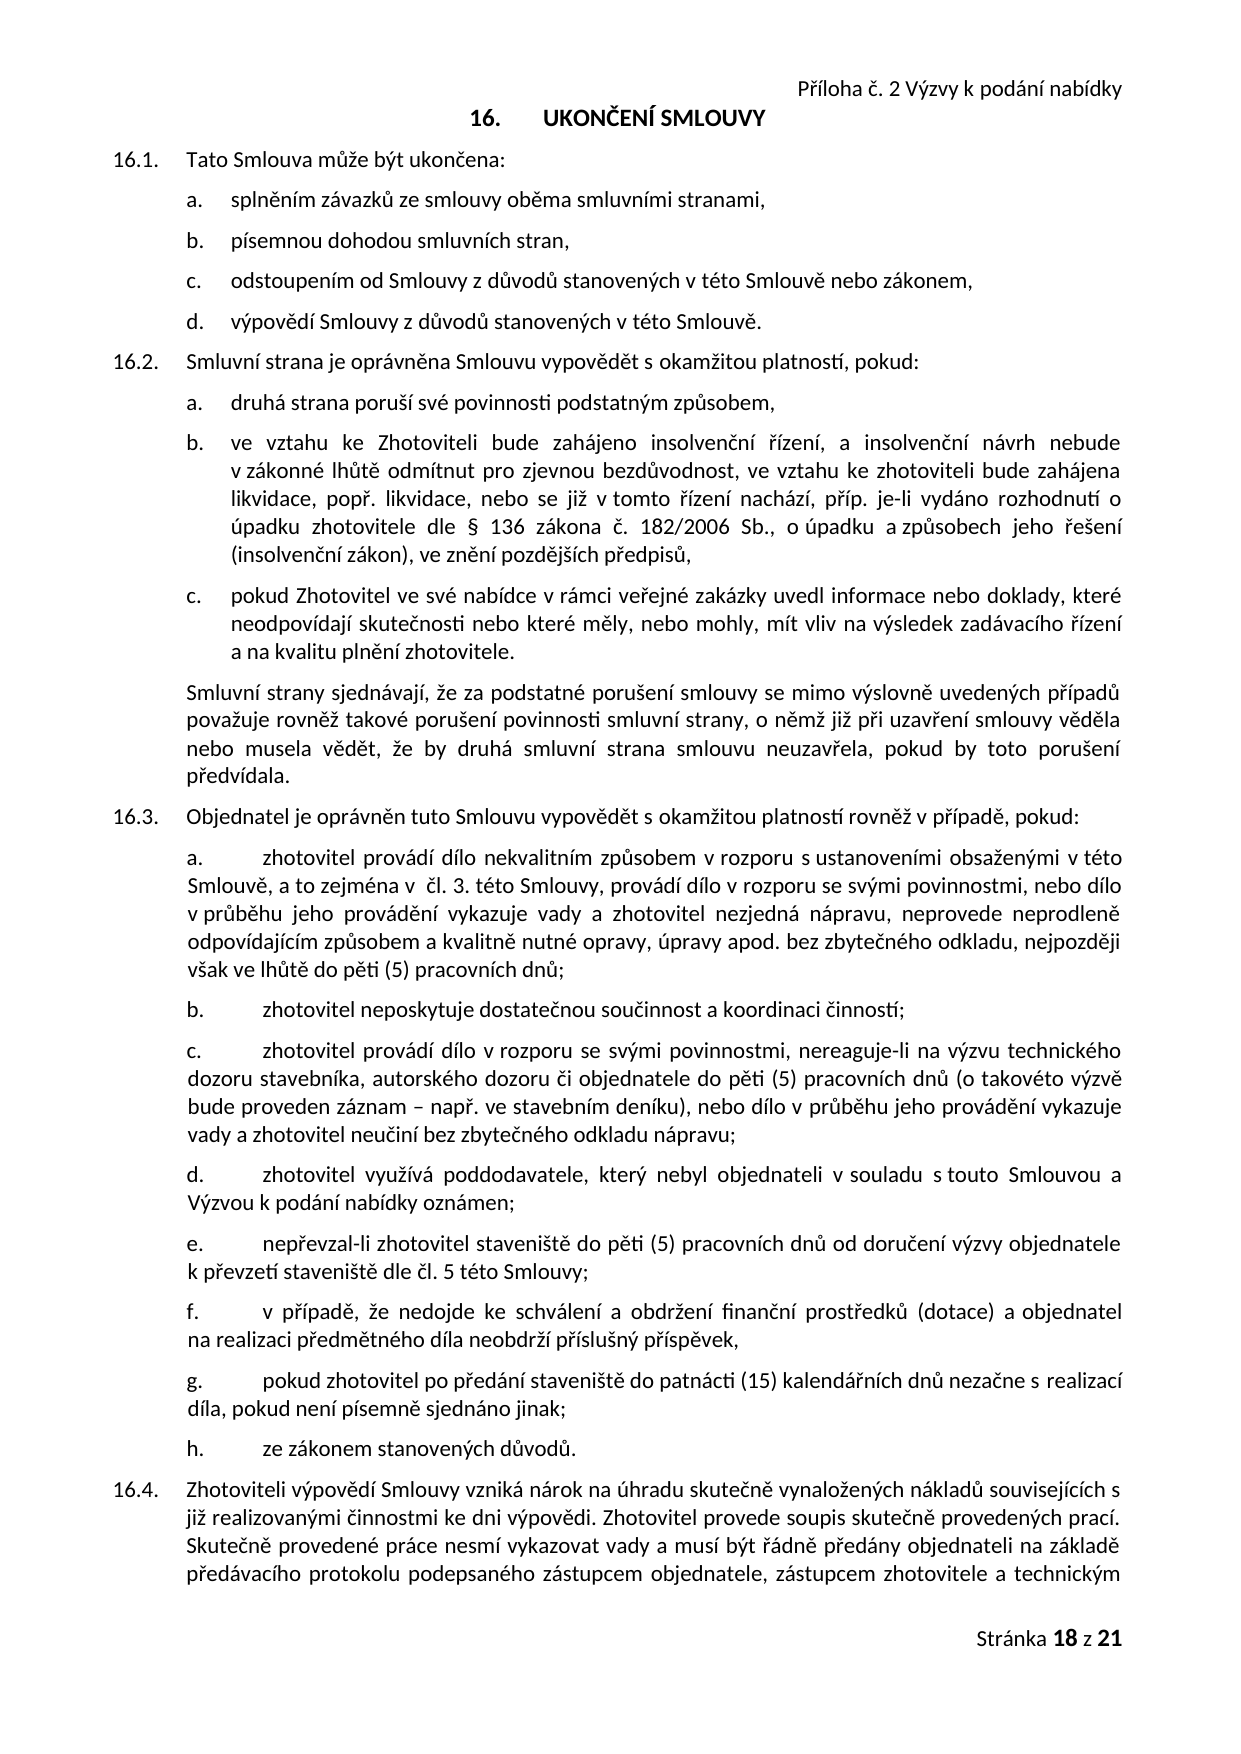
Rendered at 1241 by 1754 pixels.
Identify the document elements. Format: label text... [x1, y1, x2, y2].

subtitle zhotovitel provádí dílo v rozporu se svými povinnostmi, nereaguje-li na výzvu technického dozoru stavebníka, autorského dozoru či objednatele do pěti (5) pracovních dnů (o takovéto výzvě bude proveden záznam – např. ve stavebním deníku), nebo dílo v průběhu jeho provádění vykazuje vady a zhotovitel neučiní bez zbytečného odkladu nápravu; [186, 1036, 1122, 1148]
subtitle zhotovitel provádí dílo nekvalitním způsobem v rozporu s ustanoveními obsaženými v této Smlouvě, a to zejména v čl. 3. této Smlouvy, provádí dílo v rozporu se svými povinnostmi, nebo dílo v průběhu jeho provádění vykazuje vady a zhotovitel nezjedná nápravu, neprovede neprodleně odpovídajícím způsobem a kvalitně nutné opravy, úpravy apod. bez zbytečného odkladu, nejpozději však ve lhůtě do pěti (5) pracovních dnů; [186, 843, 1122, 983]
subtitle Objednatel je oprávněn tuto Smlouvu vypovědět s okamžitou platností rovněž v případě, pokud: [112, 802, 1122, 830]
subtitle zhotovitel využívá poddodavatele, který nebyl objednateli v souladu s touto Smlouvou a Výzvou k podání nabídky oznámen; [186, 1160, 1122, 1216]
text Smluvní strany sjednávají, že za podstatné porušení smlouvy se mimo výslovně uvedených případů považuje rovněž takové porušení povinnosti smluvní strany, o němž již při uzavření smlouvy věděla nebo musela vědět, že by druhá smluvní strana smlouvu neuzavřela, pokud by toto porušení předvídala. [186, 678, 1122, 790]
subtitle UKONČENÍ SMLOUVY [112, 102, 1122, 132]
subtitle písemnou dohodou smluvních stran, [186, 226, 1122, 254]
subtitle pokud zhotovitel po předání staveniště do patnácti (15) kalendářních dnů nezačne s realizací díla, pokud není písemně sjednáno jinak; [186, 1366, 1122, 1422]
subtitle nepřevzal-li zhotovitel staveniště do pěti (5) pracovních dnů od doručení výzvy objednatele k převzetí staveniště dle čl. 5 této Smlouvy; [186, 1229, 1122, 1285]
subtitle splněním závazků ze smlouvy oběma smluvními stranami, [186, 185, 1122, 213]
subtitle ve vztahu ke Zhotoviteli bude zahájeno insolvenční řízení, a insolvenční návrh nebude v zákonné lhůtě odmítnut pro zjevnou bezdůvodnost, ve vztahu ke zhotoviteli bude zahájena likvidace, popř. likvidace, nebo se již v tomto řízení nachází, příp. je-li vydáno rozhodnutí o úpadku zhotovitele dle § 136 zákona č. 182/2006 Sb., o úpadku a způsobech jeho řešení (insolvenční zákon), ve znění pozdějších předpisů, [186, 428, 1122, 568]
subtitle druhá strana poruší své povinnosti podstatným způsobem, [186, 388, 1122, 416]
subtitle ze zákonem stanovených důvodů. [186, 1434, 1122, 1463]
subtitle zhotovitel neposkytuje dostatečnou součinnost a koordinaci činností; [186, 995, 1122, 1023]
subtitle Tato Smlouva může být ukončena: [112, 145, 1122, 173]
subtitle odstoupením od Smlouvy z důvodů stanovených v této Smlouvě nebo zákonem, [186, 266, 1122, 294]
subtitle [112, 1475, 1122, 1587]
subtitle výpovědí Smlouvy z důvodů stanovených v této Smlouvě. [186, 307, 1122, 335]
subtitle pokud Zhotovitel ve své nabídce v rámci veřejné zakázky uvedl informace nebo doklady, které neodpovídají skutečnosti nebo které měly, nebo mohly, mít vliv na výsledek zadávacího řízení a na kvalitu plnění zhotovitele. [186, 581, 1122, 665]
subtitle v případě, že nedojde ke schválení a obdržení finanční prostředků (dotace) a objednatel na realizaci předmětného díla neobdrží příslušný příspěvek, [186, 1297, 1122, 1353]
subtitle Smluvní strana je oprávněna Smlouvu vypovědět s okamžitou platností, pokud: [112, 347, 1122, 375]
